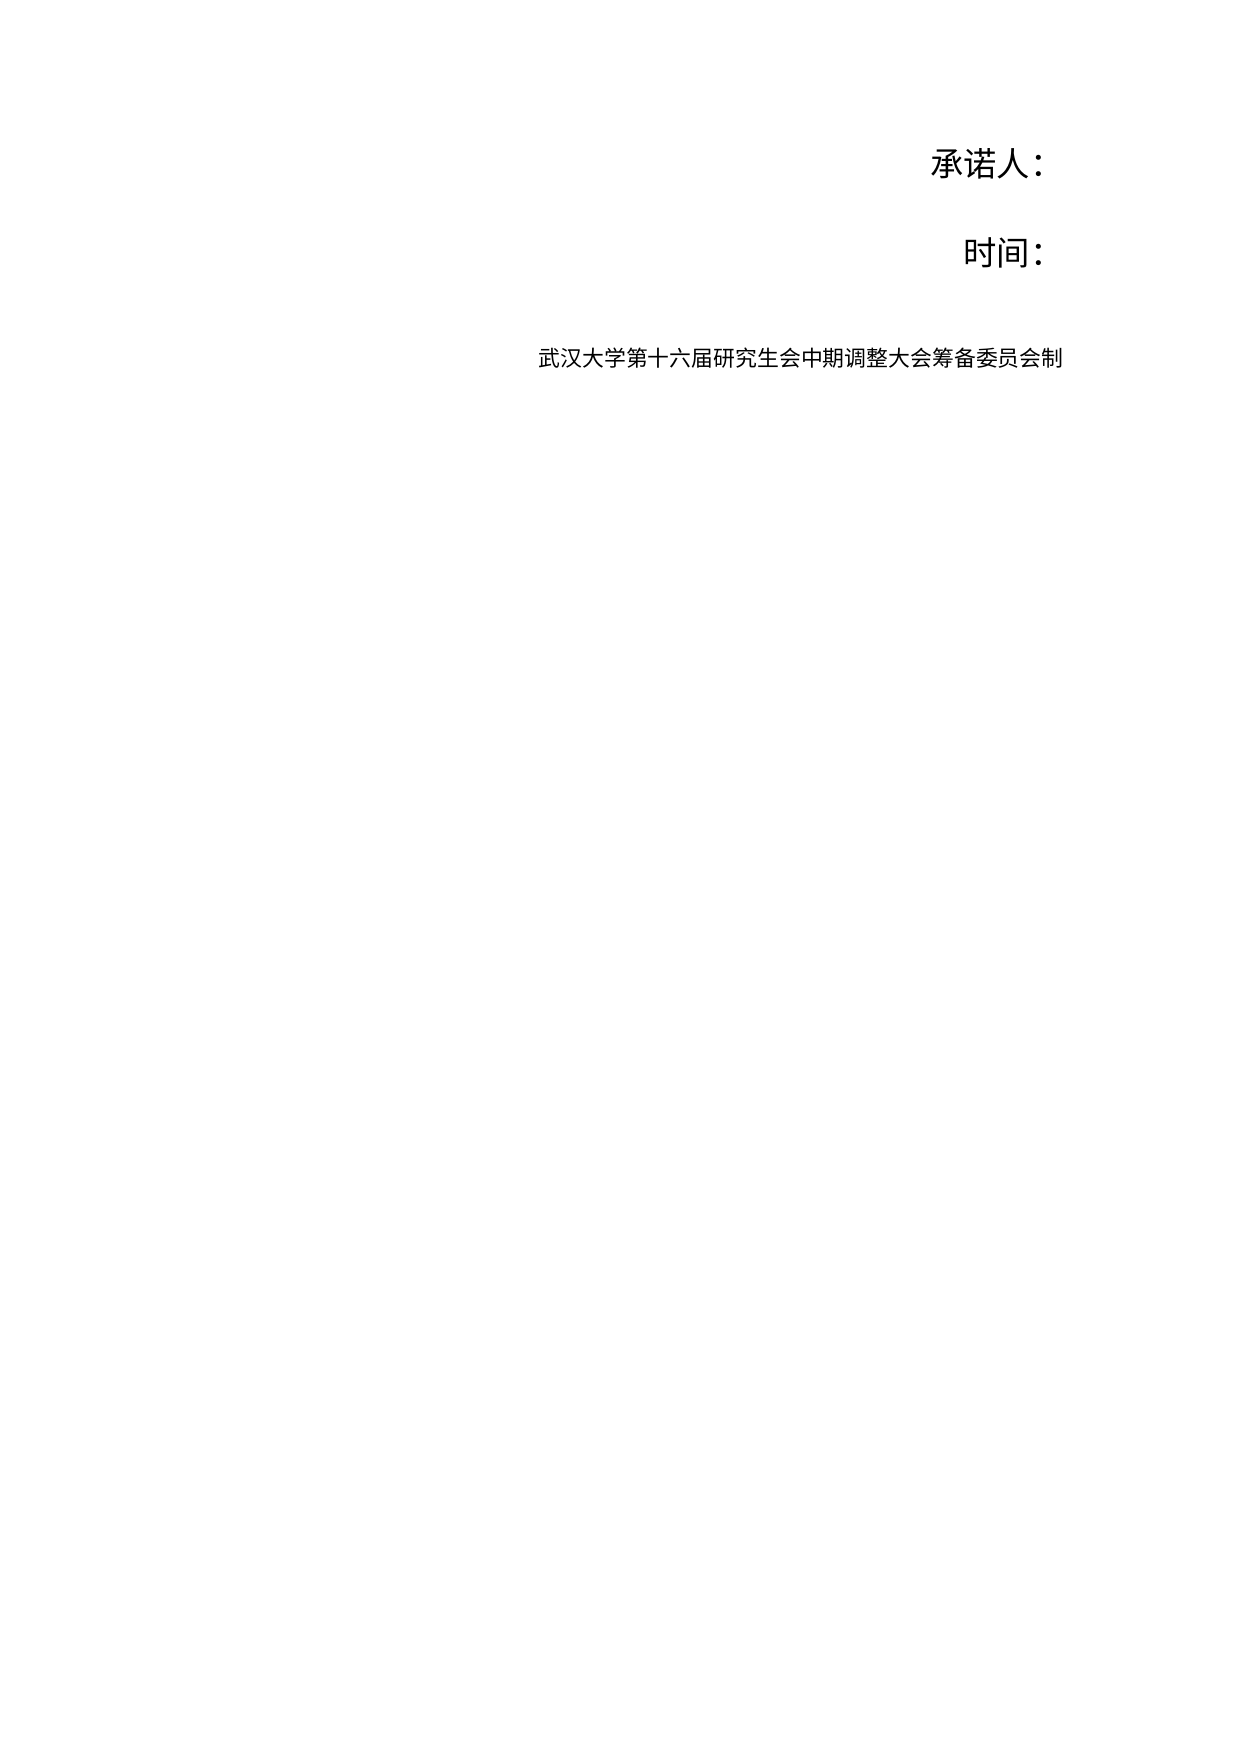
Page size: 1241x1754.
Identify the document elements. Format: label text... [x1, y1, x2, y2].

text 时间： [187, 219, 1063, 284]
text 武汉大学第十六届研究生会中期调整大会筹备委员会制 [187, 340, 1063, 373]
text 承诺人： [187, 130, 1063, 195]
